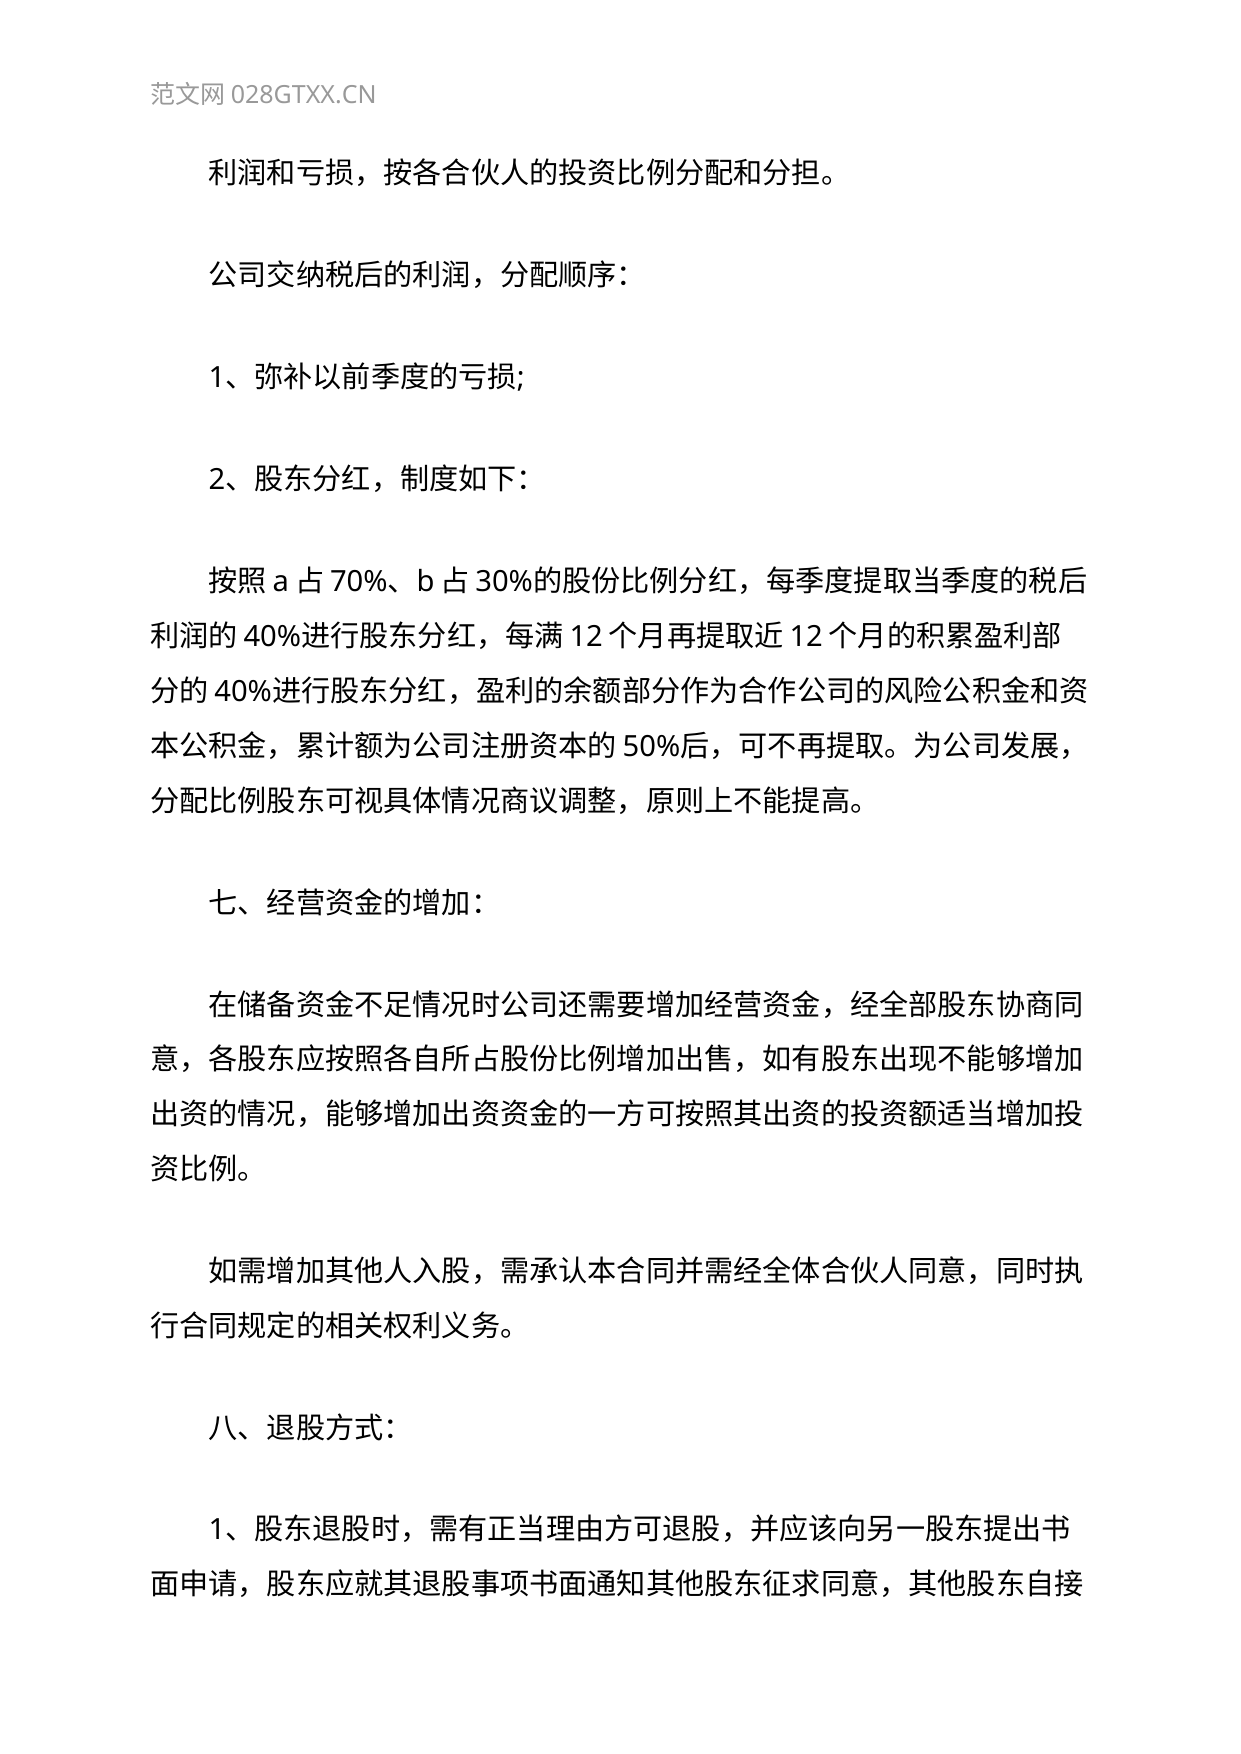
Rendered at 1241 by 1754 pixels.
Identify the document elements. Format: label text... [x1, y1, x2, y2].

text 公司交纳税后的利润，分配顺序： [150, 252, 1090, 294]
text 八、退股方式： [150, 1404, 1090, 1446]
text 利润和亏损，按各合伙人的投资比例分配和分担。 [150, 150, 1090, 192]
text 按照a占70%、b占30%的股份比例分红，每季度提取当季度的税后利润的40%进行股东分红，每满12个月再提取近12个月的积累盈利部分的40%进行股东分红，盈利的余额部分作为合作公司的风险公积金和资本公积金，累计额为公司注册资本的50%后，可不再提取。为公司发展，分配比例股东可视具体情况商议调整，原则上不能提高。 [150, 557, 1090, 820]
text 1、弥补以前季度的亏损; [150, 353, 1090, 396]
text 在储备资金不足情况时公司还需要增加经营资金，经全部股东协商同意，各股东应按照各自所占股份比例增加出售，如有股东出现不能够增加出资的情况，能够增加出资资金的一方可按照其出资的投资额适当增加投资比例。 [150, 981, 1090, 1188]
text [150, 1506, 1090, 1603]
text 七、经营资金的增加： [150, 879, 1090, 922]
text 如需增加其他人入股，需承认本合同并需经全体合伙人同意，同时执行合同规定的相关权利义务。 [150, 1247, 1090, 1345]
text 2、股东分红，制度如下： [150, 456, 1090, 498]
